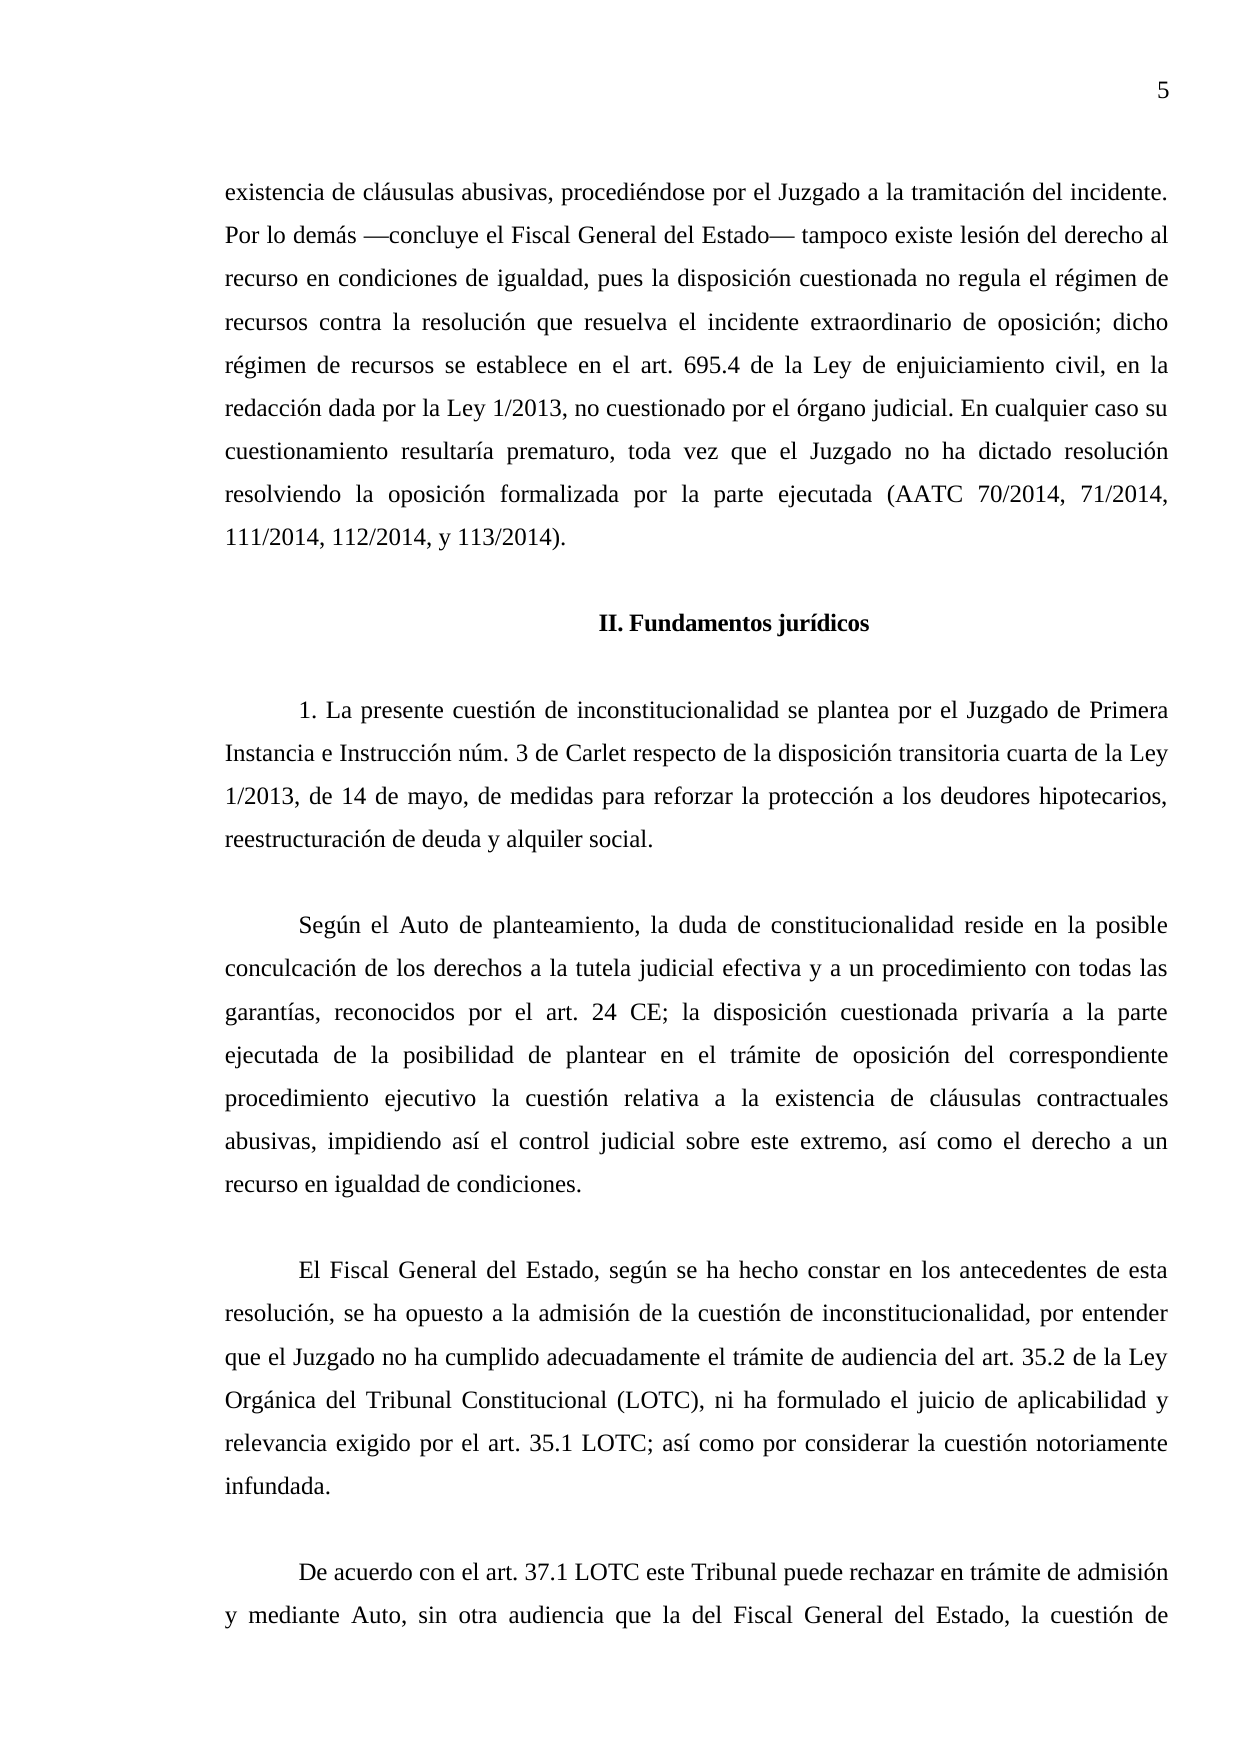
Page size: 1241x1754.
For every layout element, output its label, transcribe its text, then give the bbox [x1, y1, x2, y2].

text Según el Auto de planteamiento, la duda de constitucionalidad reside en la posible conculcación de los derechos a la tutela judicial efectiva y a un procedimiento con todas las garantías, reconocidos por el art. 24 CE; la disposición cuestionada privaría a la parte ejecutada de la posibilidad de plantear en el trámite de oposición del correspondiente procedimiento ejecutivo la cuestión relativa a la existencia de cláusulas contractuales abusivas, impidiendo así el control judicial sobre este extremo, así como el derecho a un recurso en igualdad de condiciones. [224, 910, 1169, 1198]
subtitle II. Fundamentos jurídicos [224, 608, 1169, 637]
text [224, 177, 1169, 551]
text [224, 1557, 1169, 1629]
text 1. La presente cuestión de inconstitucionalidad se plantea por el Juzgado de Primera Instancia e Instrucción núm. 3 de Carlet respecto de la disposición transitoria cuarta de la Ley 1/2013, de 14 de mayo, de medidas para reforzar la protección a los deudores hipotecarios, reestructuración de deuda y alquiler social. [224, 695, 1169, 853]
text El Fiscal General del Estado, según se ha hecho constar en los antecedentes de esta resolución, se ha opuesto a la admisión de la cuestión de inconstitucionalidad, por entender que el Juzgado no ha cumplido adecuadamente el trámite de audiencia del art. 35.2 de la Ley Orgánica del Tribunal Constitucional (LOTC), ni ha formulado el juicio de aplicabilidad y relevancia exigido por el art. 35.1 LOTC; así como por considerar la cuestión notoriamente infundada. [224, 1255, 1169, 1500]
